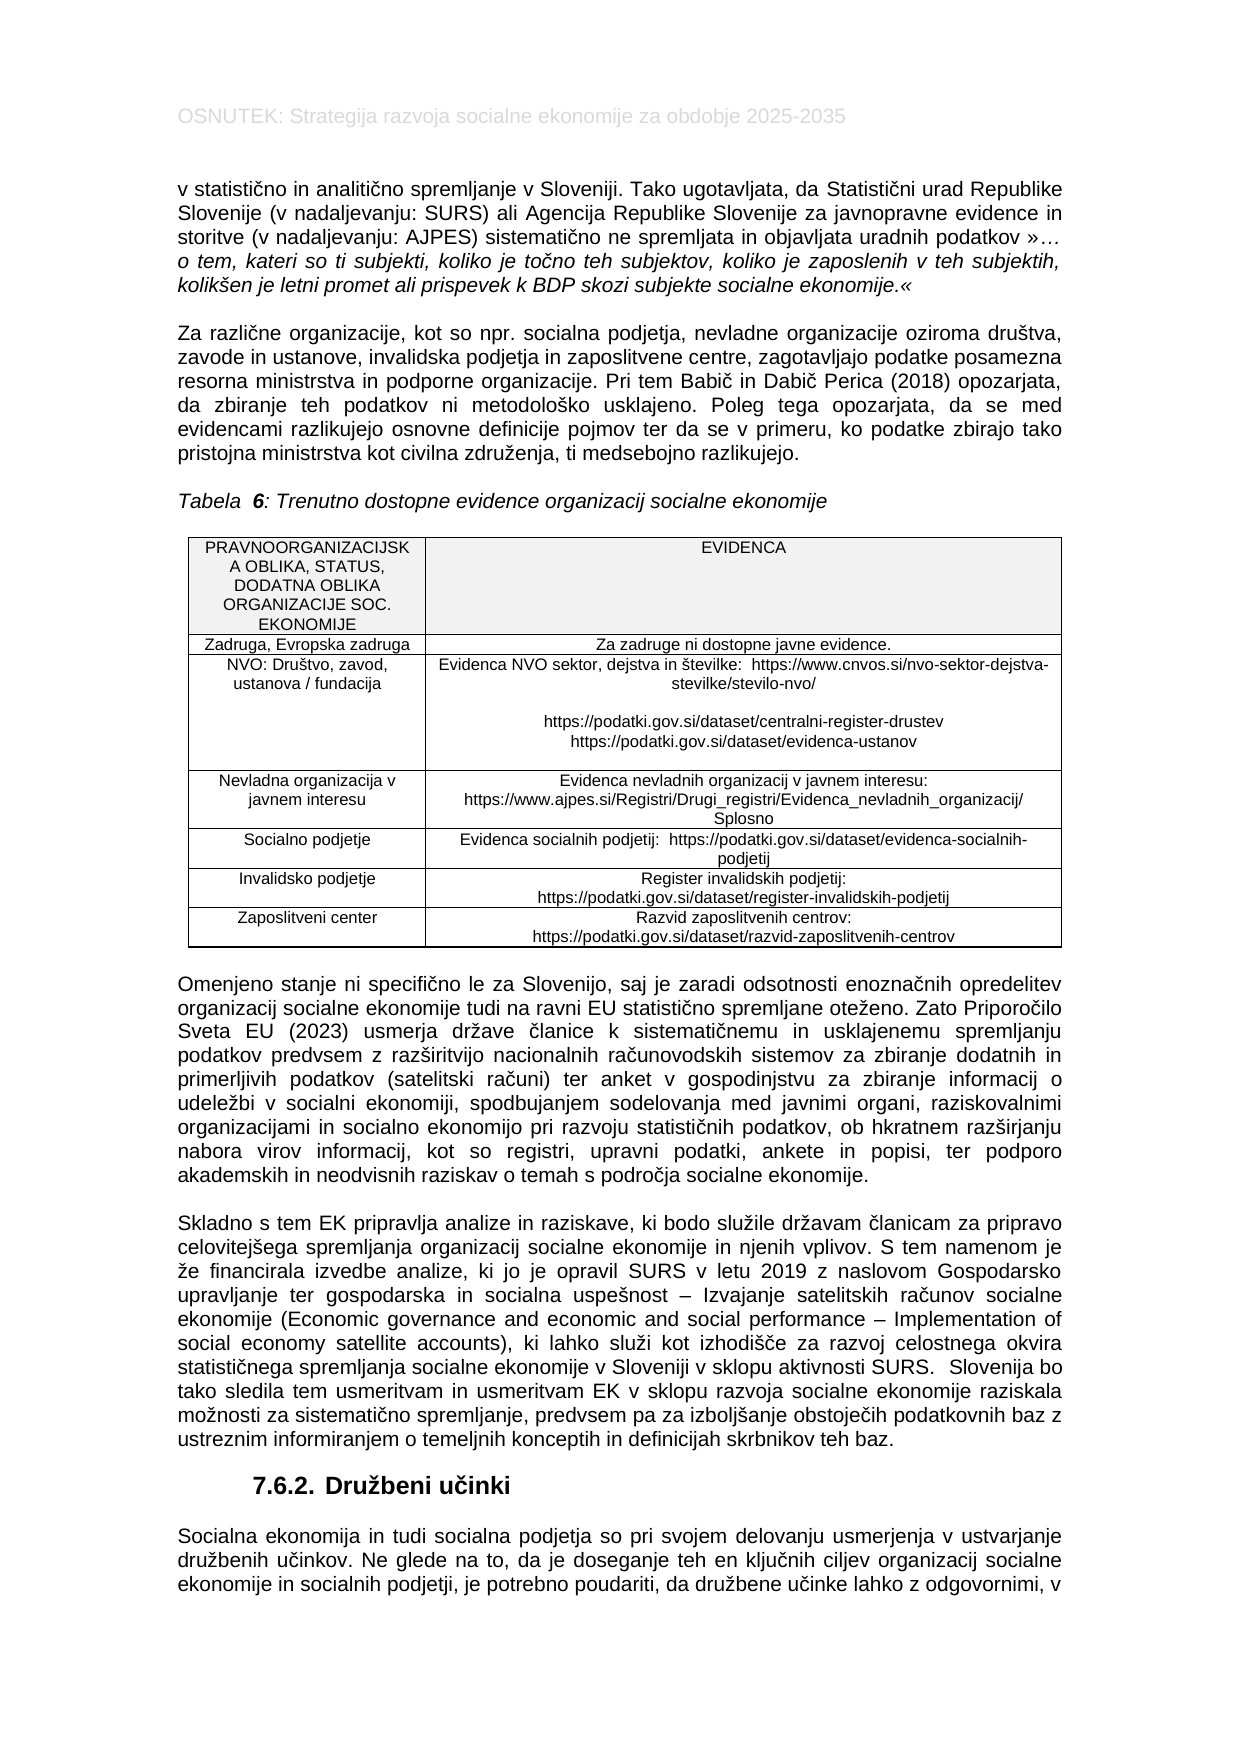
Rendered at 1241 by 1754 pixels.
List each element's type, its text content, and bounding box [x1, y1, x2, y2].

table_cell Evidenca nevladnih organizacij v javnem interesu: https://www.ajpes.si/Registri/Drugi_registri/Evidenca_nevladnih_organizacij/Splosno [426, 771, 1061, 828]
table_cell Evidenca socialnih podjetij: https://podatki.gov.si/dataset/evidenca-socialnih-podjetij [426, 829, 1061, 868]
table_cell Invalidsko podjetje [189, 869, 425, 907]
text Omenjeno stanje ni specifično le za Slovenijo, saj je zaradi odsotnosti enoznačnih opredelitev organizacij socialne ekonomije tudi na ravni EU statistično spremljane oteženo. Zato Priporočilo Sveta EU (2023) usmerja države članice k sistematičnemu in usklajenemu spremljanju podatkov predvsem z razširitvijo nacionalnih računovodskih sistemov za zbiranje dodatnih in primerljivih podatkov (satelitski računi) ter anket v gospodinjstvu za zbiranje informacij o udeležbi v socialni ekonomiji, spodbujanjem sodelovanja med javnimi organi, raziskovalnimi organizacijami in socialno ekonomijo pri razvoju statističnih podatkov, ob hkratnem razširjanju nabora virov informacij, kot so registri, upravni podatki, ankete in popisi, ter podporo akademskih in neodvisnih raziskav o temah s področja socialne ekonomije. [177, 971, 1063, 1187]
table_cell Razvid zaposlitvenih centrov: https://podatki.gov.si/dataset/razvid-zaposlitvenih-centrov [426, 908, 1061, 946]
table_cell NVO: Društvo, zavod, ustanova / fundacija [189, 655, 425, 770]
table_cell Zaposlitveni center [189, 908, 425, 946]
subtitle Družbeni učinki [252, 1471, 1063, 1500]
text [177, 1524, 1063, 1596]
table_header EVIDENCA [426, 538, 1061, 633]
table_cell Za zadruge ni dostopne javne evidence. [426, 635, 1061, 654]
table_header PRAVNOORGANIZACIJSKA OBLIKA, STATUS, DODATNA OBLIKA ORGANIZACIJE SOC. EKONOMIJE [189, 538, 425, 633]
table_cell Zadruga, Evropska zadruga [189, 635, 425, 654]
text Za različne organizacije, kot so npr. socialna podjetja, nevladne organizacije oziroma društva, zavode in ustanove, invalidska podjetja in zaposlitvene centre, zagotavljajo podatke posamezna resorna ministrstva in podporne organizacije. Pri tem Babič in Dabič Perica (2018) opozarjata, da zbiranje teh podatkov ni metodološko usklajeno. Poleg tega opozarjata, da se med evidencami razlikujejo osnovne definicije pojmov ter da se v primeru, ko podatke zbirajo tako pristojna ministrstva kot civilna združenja, ti medsebojno razlikujejo. [177, 321, 1063, 465]
table_cell Socialno podjetje [189, 829, 425, 868]
text Skladno s tem EK pripravlja analize in raziskave, ki bodo služile državam članicam za pripravo celovitejšega spremljanja organizacij socialne ekonomije in njenih vplivov. S tem namenom je že financirala izvedbe analize, ki jo je opravil SURS v letu 2019 z naslovom Gospodarsko upravljanje ter gospodarska in socialna uspešnost – Izvajanje satelitskih računov socialne ekonomije (Economic governance and economic and social performance – Implementation of social economy satellite accounts), ki lahko služi kot izhodišče za razvoj celostnega okvira statističnega spremljanja socialne ekonomije v Sloveniji v sklopu aktivnosti SURS. Slovenija bo tako sledila tem usmeritvam in usmeritvam EK v sklopu razvoja socialne ekonomije raziskala možnosti za sistematično spremljanje, predvsem pa za izboljšanje obstoječih podatkovnih baz z ustreznim informiranjem o temeljnih konceptih in definicijah skrbnikov teh baz. [177, 1211, 1063, 1451]
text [177, 177, 1063, 297]
table_cell Nevladna organizacija v javnem interesu [189, 771, 425, 828]
text Tabela 6: Trenutno dostopne evidence organizacij socialne ekonomije [177, 489, 1063, 513]
table_cell Evidenca NVO sektor, dejstva in številke: https://www.cnvos.si/nvo-sektor-dejstva-stevilke/stevilo-nvo/ https://podatki.gov.si/dataset/centralni-register-drustev https://podatki.gov.si/dataset/evidenca-ustanov [426, 655, 1061, 770]
table_cell Register invalidskih podjetij: https://podatki.gov.si/dataset/register-invalidskih-podjetij [426, 869, 1061, 907]
